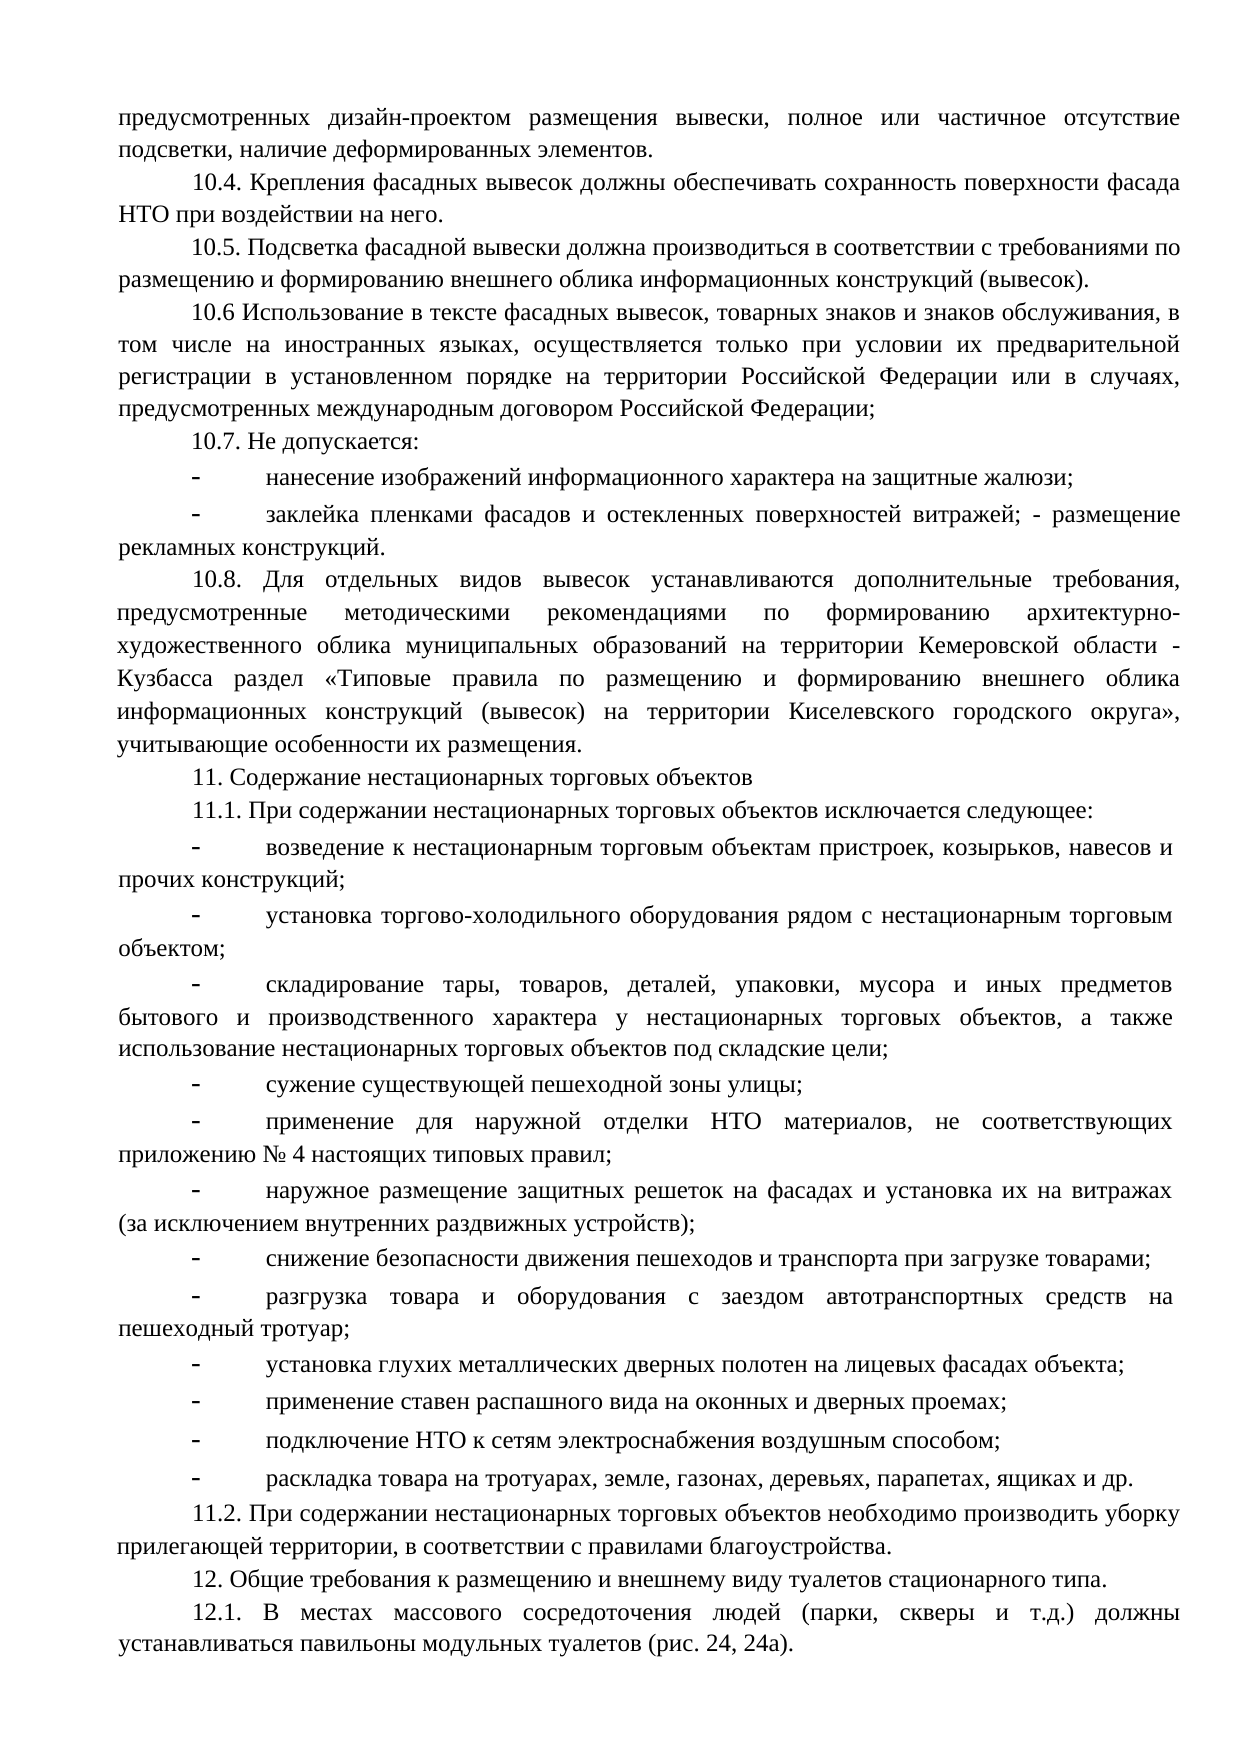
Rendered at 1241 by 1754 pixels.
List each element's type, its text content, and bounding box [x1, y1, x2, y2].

list складирование тары, товаров, деталей, упаковки, мусора и иных предметов бытового и производственного характера у нестационарных торговых объектов, а также использование нестационарных торговых объектов под складские цели; [118, 965, 1173, 1062]
text 10.8. Для отдельных видов вывесок устанавливаются дополнительные требования, предусмотренные методическими рекомендациями по формированию архитектурно-художественного облика муниципальных образований на территории Кемеровской области - Кузбасса раздел «Типовые правила по размещению и формированию внешнего облика информационных конструкций (вывесок) на территории Киселевского городского округа», учитывающие особенности их размещения. [117, 564, 1181, 757]
text 11. Содержание нестационарных торговых объектов [117, 762, 1181, 791]
list применение для наружной отделки НТО материалов, не соответствующих приложению № 4 настоящих типовых правил; [118, 1102, 1173, 1168]
text 10.5. Подсветка фасадной вывески должна производиться в соответствии с требованиями по размещению и формированию внешнего облика информационных конструкций (вывесок). [118, 232, 1181, 293]
text 11.2. При содержании нестационарных торговых объектов необходимо производить уборку прилегающей территории, в соответствии с правилами благоустройства. [117, 1498, 1181, 1560]
list разгрузка товара и оборудования с заездом автотранспортных средств на пешеходный тротуар; [118, 1277, 1173, 1342]
text 11.1. При содержании нестационарных торговых объектов исключается следующее: [117, 795, 1173, 823]
list заклейка пленками фасадов и остекленных поверхностей витражей; - размещение рекламных конструкций. [118, 495, 1181, 561]
list нанесение изображений информационного характера на защитные жалюзи; [118, 458, 1181, 491]
list сужение существующей пешеходной зоны улицы; [118, 1065, 1173, 1099]
text 10.6 Использование в тексте фасадных вывесок, товарных знаков и знаков обслуживания, в том числе на иностранных языках, осуществляется только при условии их предварительной регистрации в установленном порядке на территории Российской Федерации или в случаях, предусмотренных международным договором Российской Федерации; [118, 297, 1181, 422]
text 12. Общие требования к размещению и внешнему виду туалетов стационарного типа. [117, 1564, 1181, 1593]
list снижение безопасности движения пешеходов и транспорта при загрузке товарами; [118, 1239, 1173, 1273]
text 10.4. Крепления фасадных вывесок должны обеспечивать сохранность поверхности фасада НТО при воздействии на него. [118, 167, 1181, 228]
text 10.7. Не допускается: [191, 426, 1181, 455]
list применение ставен распашного вида на оконных и дверных проемах; [118, 1382, 1173, 1416]
text 12.1. В местах массового сосредоточения людей (парки, скверы и т.д.) должны устанавливаться павильоны модульных туалетов (рис. 24, 24а). [118, 1597, 1181, 1657]
list наружное размещение защитных решеток на фасадах и установка их на витражах (за исключением внутренних раздвижных устройств); [118, 1171, 1173, 1236]
list раскладка товара на тротуарах, земле, газонах, деревьях, парапетах, ящиках и др. [118, 1459, 1173, 1493]
list установка торгово-холодильного оборудования рядом с нестационарным торговым объектом; [118, 896, 1173, 962]
list возведение к нестационарным торговым объектам пристроек, козырьков, навесов и прочих конструкций; [118, 828, 1173, 893]
list подключение НТО к сетям электроснабжения воздушным способом; [118, 1421, 1173, 1454]
list установка глухих металлических дверных полотен на лицевых фасадах объекта; [118, 1345, 1173, 1379]
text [118, 102, 1181, 162]
